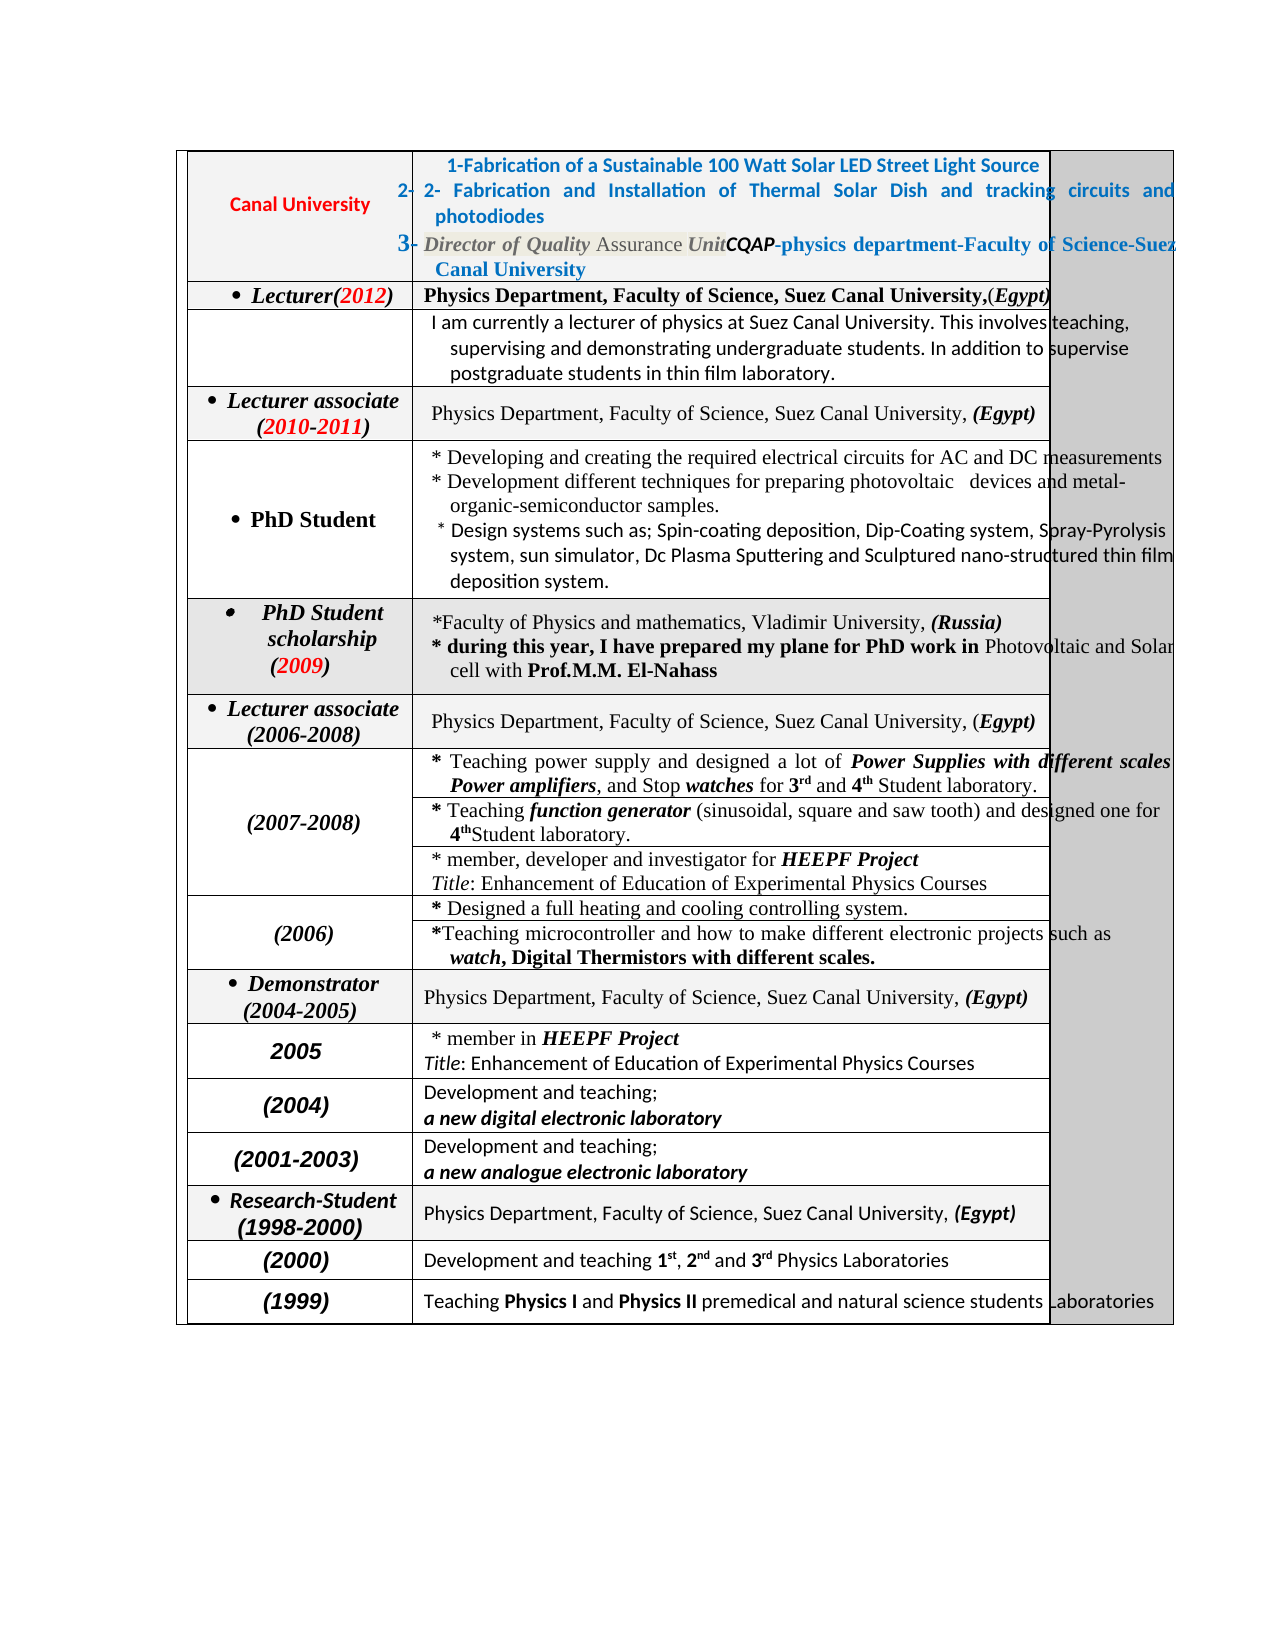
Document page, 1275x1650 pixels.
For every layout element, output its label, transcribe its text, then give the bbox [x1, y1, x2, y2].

table_cell [413, 1079, 1049, 1132]
table_cell [188, 1024, 412, 1078]
table_cell [177, 151, 187, 1324]
table_cell [413, 1241, 1049, 1279]
table_cell [188, 1241, 412, 1279]
table_cell [413, 749, 1049, 797]
table_cell [188, 310, 412, 386]
table_cell [188, 1079, 412, 1132]
table_cell [413, 1280, 1049, 1323]
table_cell [413, 798, 1049, 846]
table_cell [413, 1133, 1049, 1185]
table_cell [413, 310, 1049, 386]
table_cell [188, 1280, 412, 1323]
table_cell [188, 1133, 412, 1185]
table_cell [413, 441, 1049, 598]
table_cell [413, 896, 1049, 920]
table_cell [413, 1024, 1049, 1078]
table_cell أخرى [1051, 151, 1173, 1324]
table_cell [413, 847, 1049, 895]
table_cell [188, 749, 412, 895]
table_cell [188, 441, 412, 598]
table_cell [188, 896, 412, 969]
table_cell [413, 921, 1049, 969]
